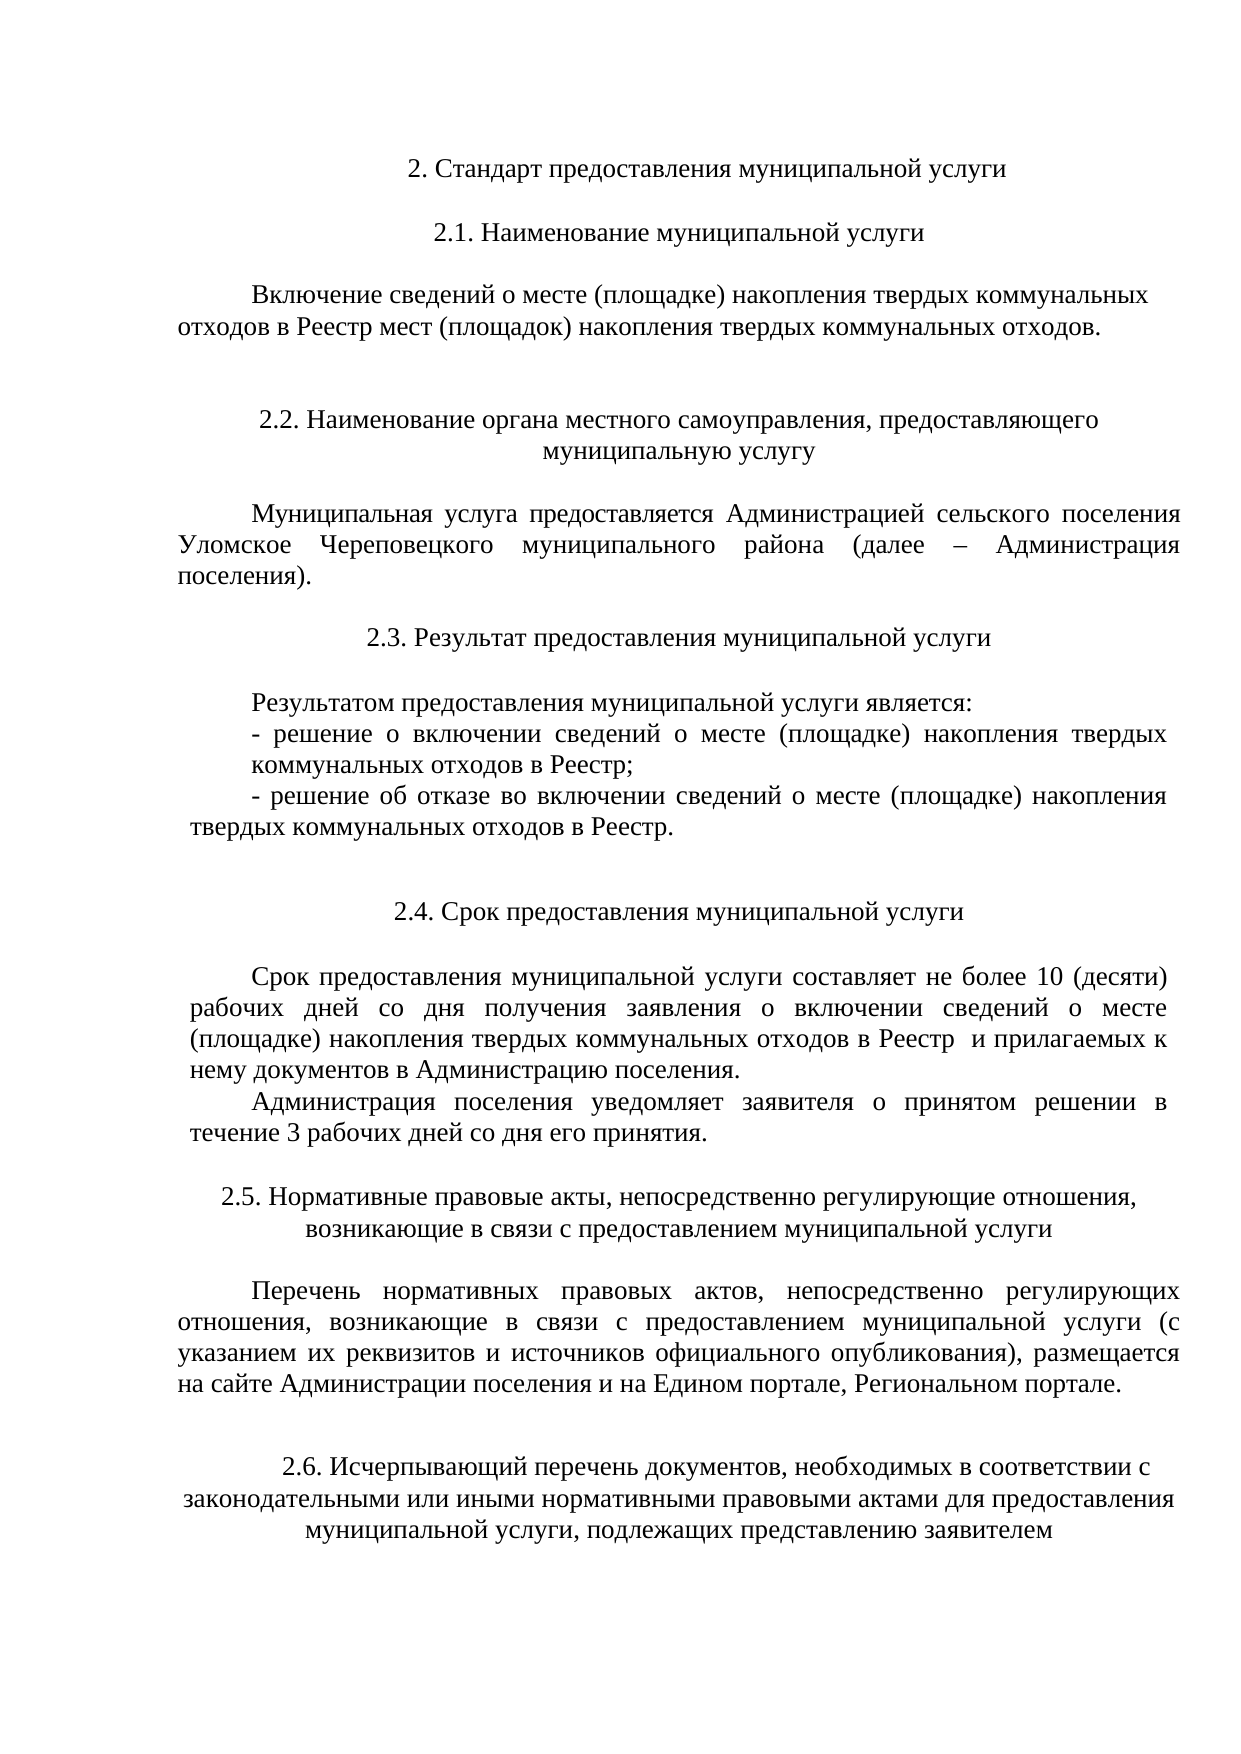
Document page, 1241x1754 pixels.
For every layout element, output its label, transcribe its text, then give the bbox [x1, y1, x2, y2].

text Результатом предоставления муниципальной услуги является: [177, 686, 1181, 717]
subtitle 2.2. Наименование органа местного самоуправления, предоставляющего муниципальную услугу [177, 403, 1181, 466]
text 2.3. Результат предоставления муниципальной услуги [177, 621, 1181, 652]
text - решение об отказе во включении сведений о месте (площадке) накопления твердых коммунальных отходов в Реестр. [190, 779, 1169, 842]
text - решение о включении сведений о месте (площадке) накопления твердых коммунальных отходов в Реестр; [251, 717, 1169, 779]
text 2.4. Срок предоставления муниципальной услуги [177, 895, 1181, 927]
subtitle 2. Стандарт предоставления муниципальной услуги [177, 152, 1181, 183]
subtitle 2.1. Наименование муниципальной услуги [177, 216, 1181, 247]
text 2.6. Исчерпывающий перечень документов, необходимых в соответствии с законодательными или иными нормативными правовыми актами для предоставления муниципальной услуги, подлежащих представлению заявителем [177, 1451, 1181, 1544]
text 2.5. Нормативные правовые акты, непосредственно регулирующие отношения, возникающие в связи с предоставлением муниципальной услуги [177, 1181, 1181, 1243]
text Включение сведений о месте (площадке) накопления твердых коммунальных отходов в Реестр мест (площадок) накопления твердых коммунальных отходов. [177, 279, 1181, 341]
text Муниципальная услуга предоставляется Администрацией сельского поселения Уломское Череповецкого муниципального района (далее – Администрация поселения). [177, 497, 1181, 590]
text Срок предоставления муниципальной услуги составляет не более 10 (десяти) рабочих дней со дня получения заявления о включении сведений о месте (площадке) накопления твердых коммунальных отходов в Реестр и прилагаемых к нему документов в Администрацию поселения. [189, 960, 1169, 1085]
text Администрация поселения уведомляет заявителя о принятом решении в течение 3 рабочих дней со дня его принятия. [189, 1085, 1169, 1147]
text Перечень нормативных правовых актов, непосредственно регулирующих отношения, возникающие в связи с предоставлением муниципальной услуги (с указанием их реквизитов и источников официального опубликования), размещается на сайте Администрации поселения и на Едином портале, Региональном портале. [177, 1274, 1181, 1398]
